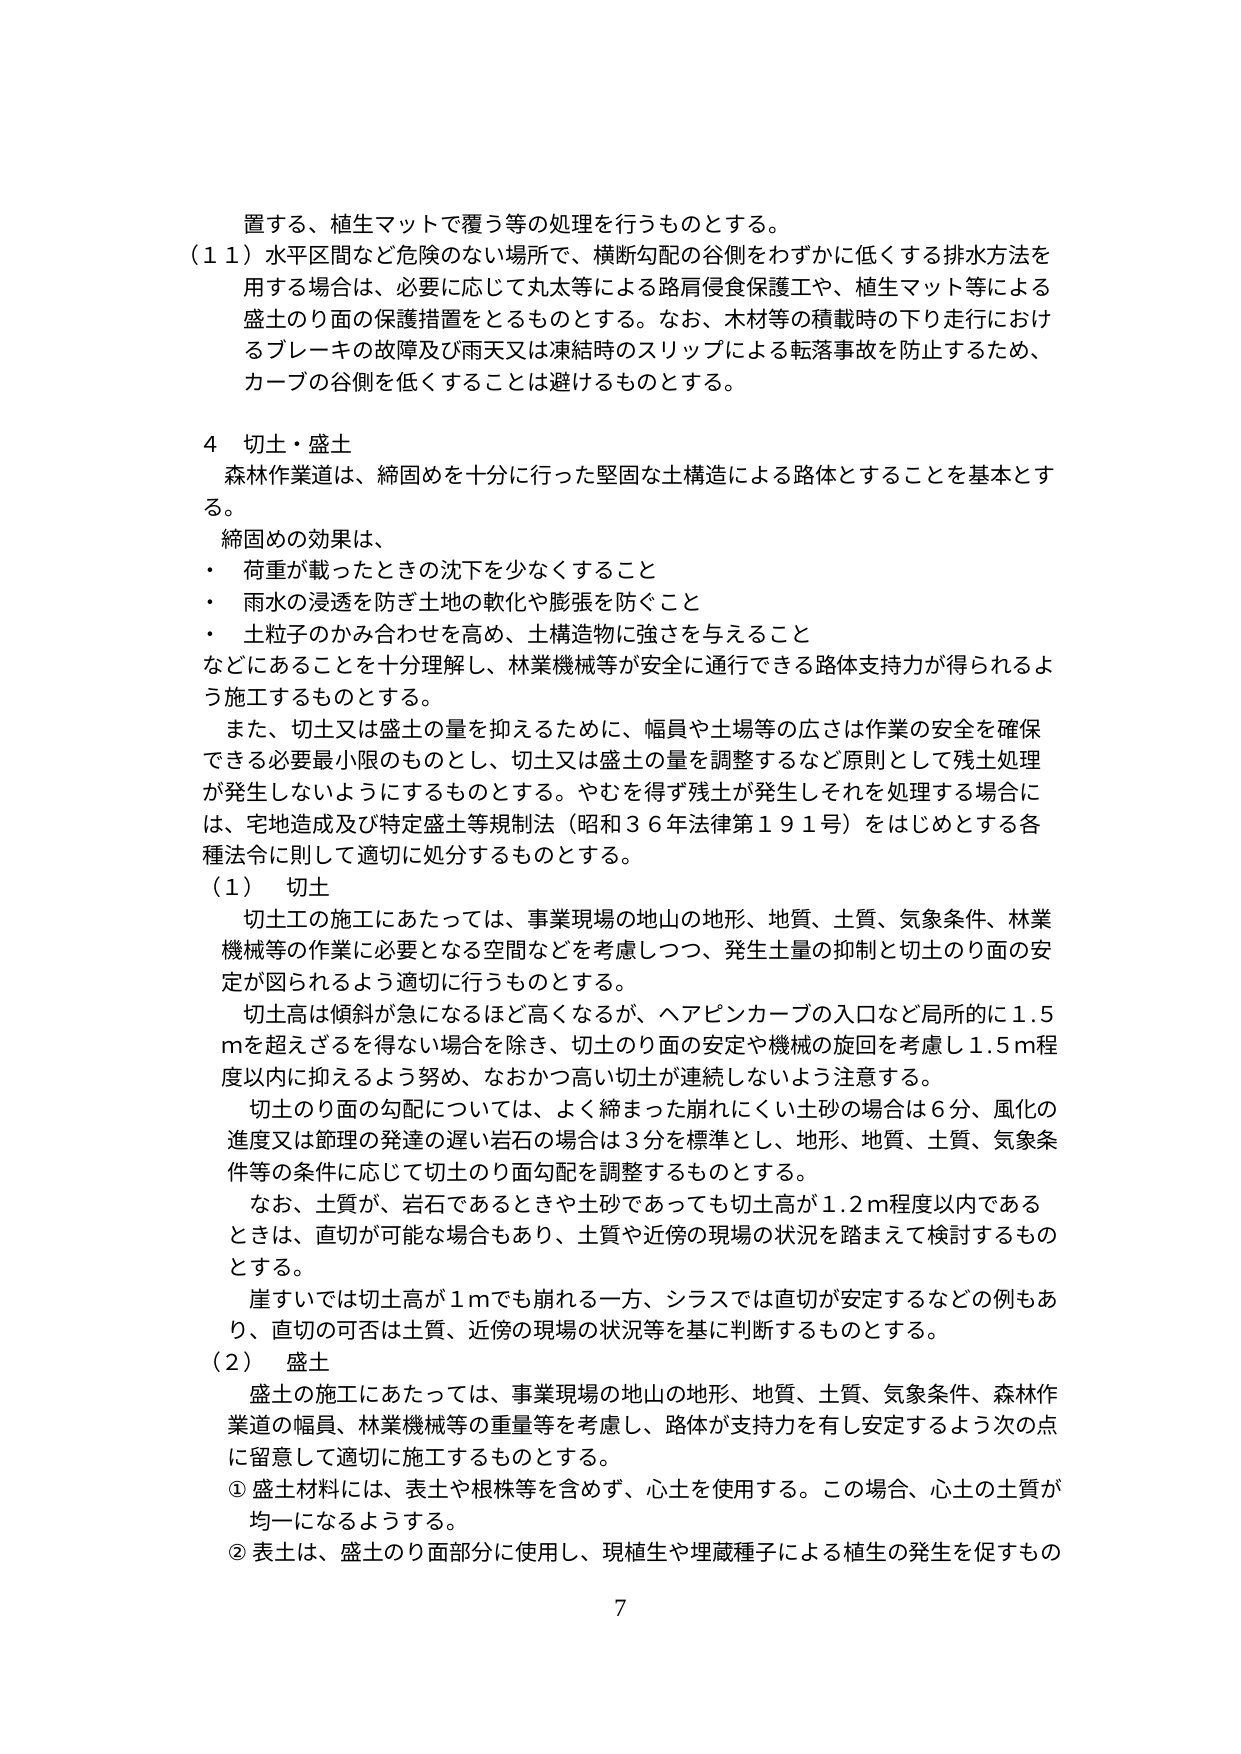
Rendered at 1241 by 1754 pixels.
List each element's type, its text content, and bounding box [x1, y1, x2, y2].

text 崖すいでは切土高が１ｍでも崩れる一方、シラスでは直切が安定するなどの例もあり、直切の可否は土質、近傍の現場の状況等を基に判断するものとする。 [227, 1282, 1063, 1345]
text （２） 盛土 [177, 1345, 1063, 1377]
text （１） 切土 [177, 870, 1063, 902]
text また、切土又は盛土の量を抑えるために、幅員や土場等の広さは作業の安全を確保できる必要最小限のものとし、切土又は盛土の量を調整するなど原則として残土処理が発生しないようにするものとする。やむを得ず残土が発生しそれを処理する場合には、宅地造成及び特定盛土等規制法（昭和３６年法律第１９１号）をはじめとする各種法令に則して適切に処分するものとする。 [202, 712, 1063, 870]
text ・ 土粒子のかみ合わせを高め、土構造物に強さを与えること [177, 617, 1063, 648]
text ４ 切土・盛土 [177, 427, 1063, 458]
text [227, 1535, 1063, 1567]
text 森林作業道は、締固めを十分に行った堅固な土構造による路体とすることを基本とする。 [202, 458, 1063, 522]
text ① 盛土材料には、表土や根株等を含めず、心土を使用する。この場合、心土の土質が均一になるようする。 [227, 1472, 1063, 1535]
text ・ 荷重が載ったときの沈下を少なくすること [177, 553, 1063, 585]
text ・ 雨水の浸透を防ぎ土地の軟化や膨張を防ぐこと [177, 585, 1063, 617]
text 盛土の施工にあたっては、事業現場の地山の地形、地質、土質、気象条件、森林作業道の幅員、林業機械等の重量等を考慮し、路体が支持力を有し安定するよう次の点に留意して適切に施工するものとする。 [227, 1377, 1063, 1472]
text （１１）水平区間など危険のない場所で、横断勾配の谷側をわずかに低くする排水方法を用する場合は、必要に応じて丸太等による路肩侵食保護工や、植生マット等による盛土のり面の保護措置をとるものとする。なお、木材等の積載時の下り走行におけるブレーキの故障及び雨天又は凍結時のスリップによる転落事故を防止するため、カーブの谷側を低くすることは避けるものとする。 [177, 238, 1063, 397]
text などにあることを十分理解し、林業機械等が安全に通行できる路体支持力が得られるよう施工するものとする。 [202, 648, 1063, 712]
text 締固めの効果は、 [177, 522, 1063, 553]
text 切土のり面の勾配については、よく締まった崩れにくい土砂の場合は６分、風化の進度又は節理の発達の遅い岩石の場合は３分を標準とし、地形、地質、土質、気象条件等の条件に応じて切土のり面勾配を調整するものとする。 [227, 1092, 1063, 1187]
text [177, 207, 1063, 238]
text 切土高は傾斜が急になるほど高くなるが、ヘアピンカーブの入口など局所的に１.５ｍを超えざるを得ない場合を除き、切土のり面の安定や機械の旋回を考慮し１.５ｍ程度以内に抑えるよう努め、なおかつ高い切土が連続しないよう注意する。 [177, 997, 1063, 1092]
text 切土工の施工にあたっては、事業現場の地山の地形、地質、土質、気象条件、林業機械等の作業に必要となる空間などを考慮しつつ、発生土量の抑制と切土のり面の安定が図られるよう適切に行うものとする。 [177, 902, 1063, 997]
text なお、土質が、岩石であるときや土砂であっても切土高が１.２ｍ程度以内であるときは、直切が可能な場合もあり、土質や近傍の現場の状況を踏まえて検討するものとする。 [227, 1187, 1063, 1282]
